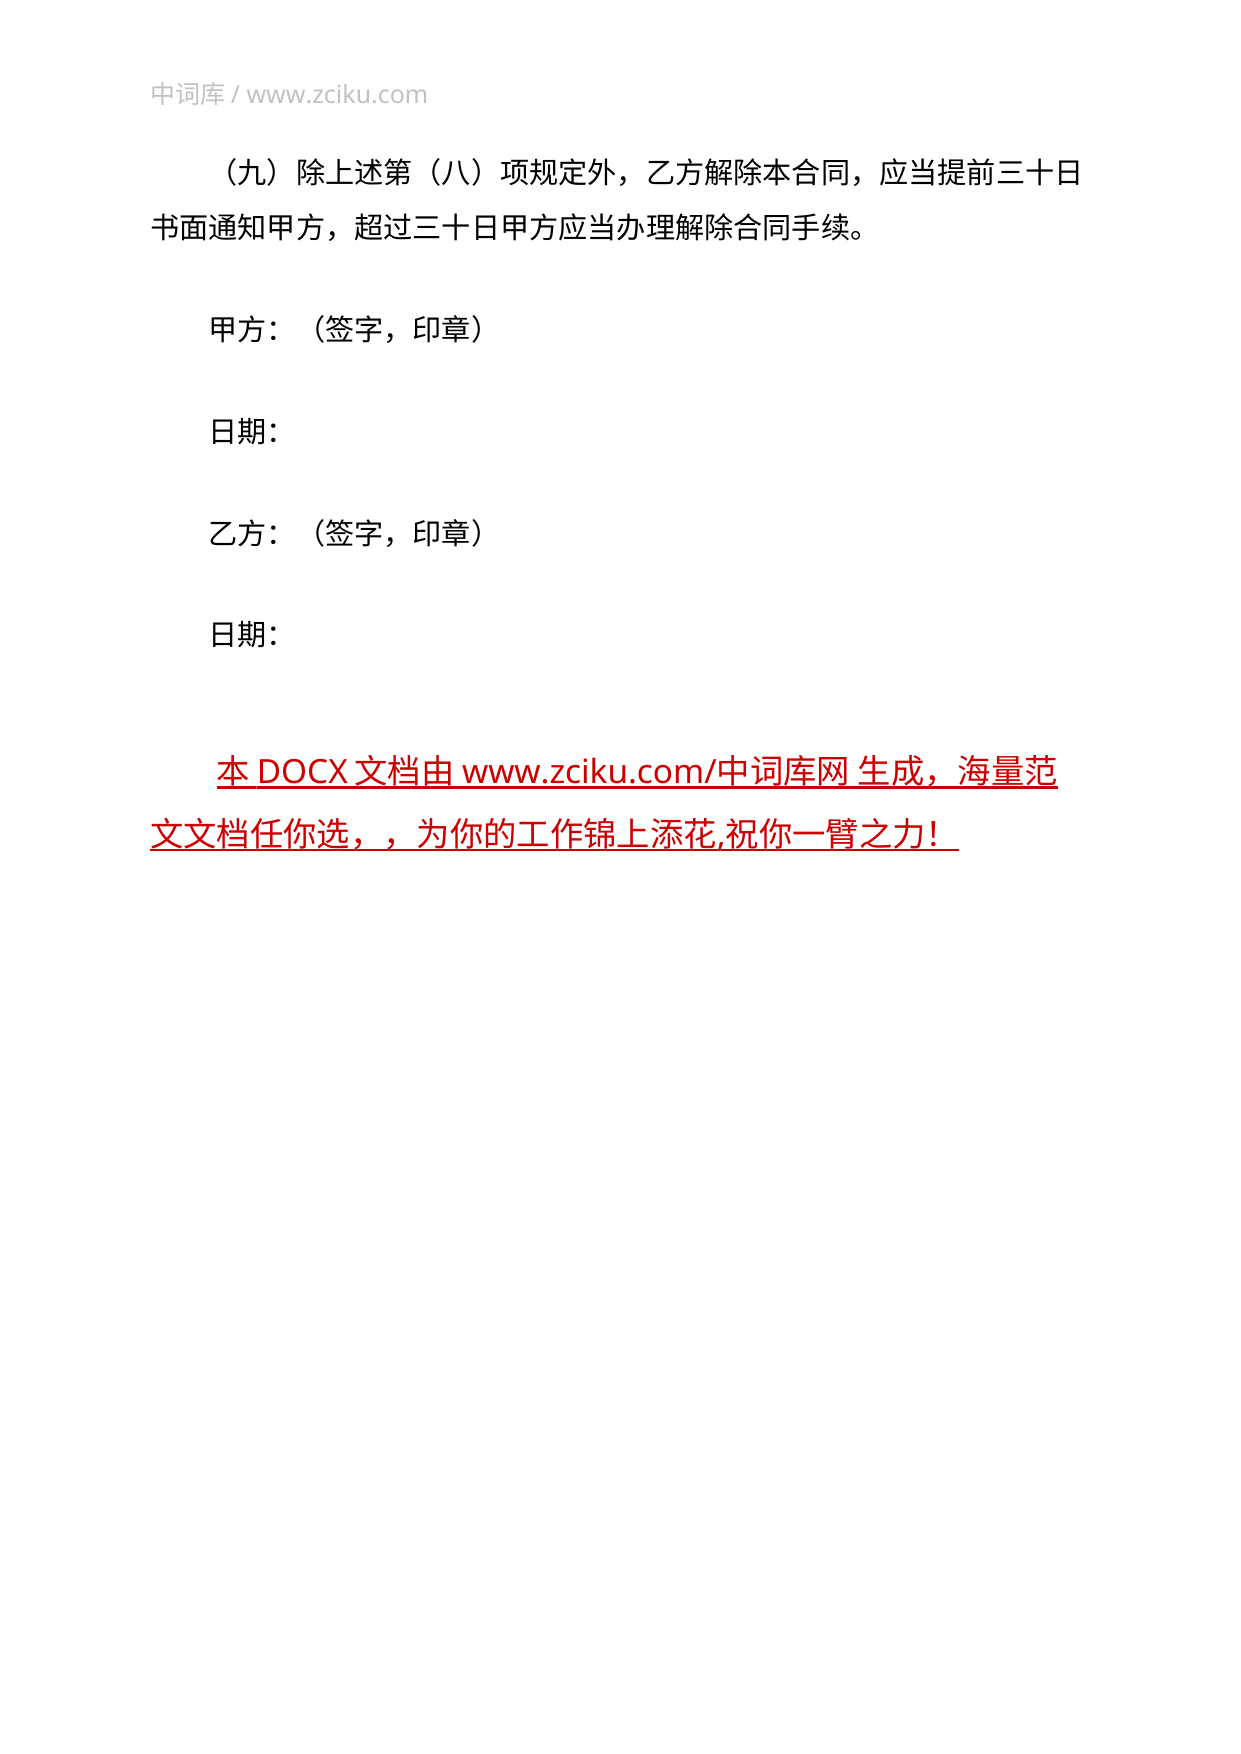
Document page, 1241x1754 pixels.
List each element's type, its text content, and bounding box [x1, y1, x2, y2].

text （九）除上述第（八）项规定外，乙方解除本合同，应当提前三十日书面通知甲方，超过三十日甲方应当办理解除合同手续。 [150, 150, 1090, 247]
text 本DOCX文档由 www.zciku.com/中词库网 生成，海量范文文档任你选，，为你的工作锦上添花,祝你一臂之力！ [150, 745, 1090, 856]
text 乙方：（签字，印章） [150, 510, 1090, 552]
text 甲方：（签字，印章） [150, 307, 1090, 349]
text 日期： [150, 612, 1090, 654]
text 日期： [150, 408, 1090, 451]
